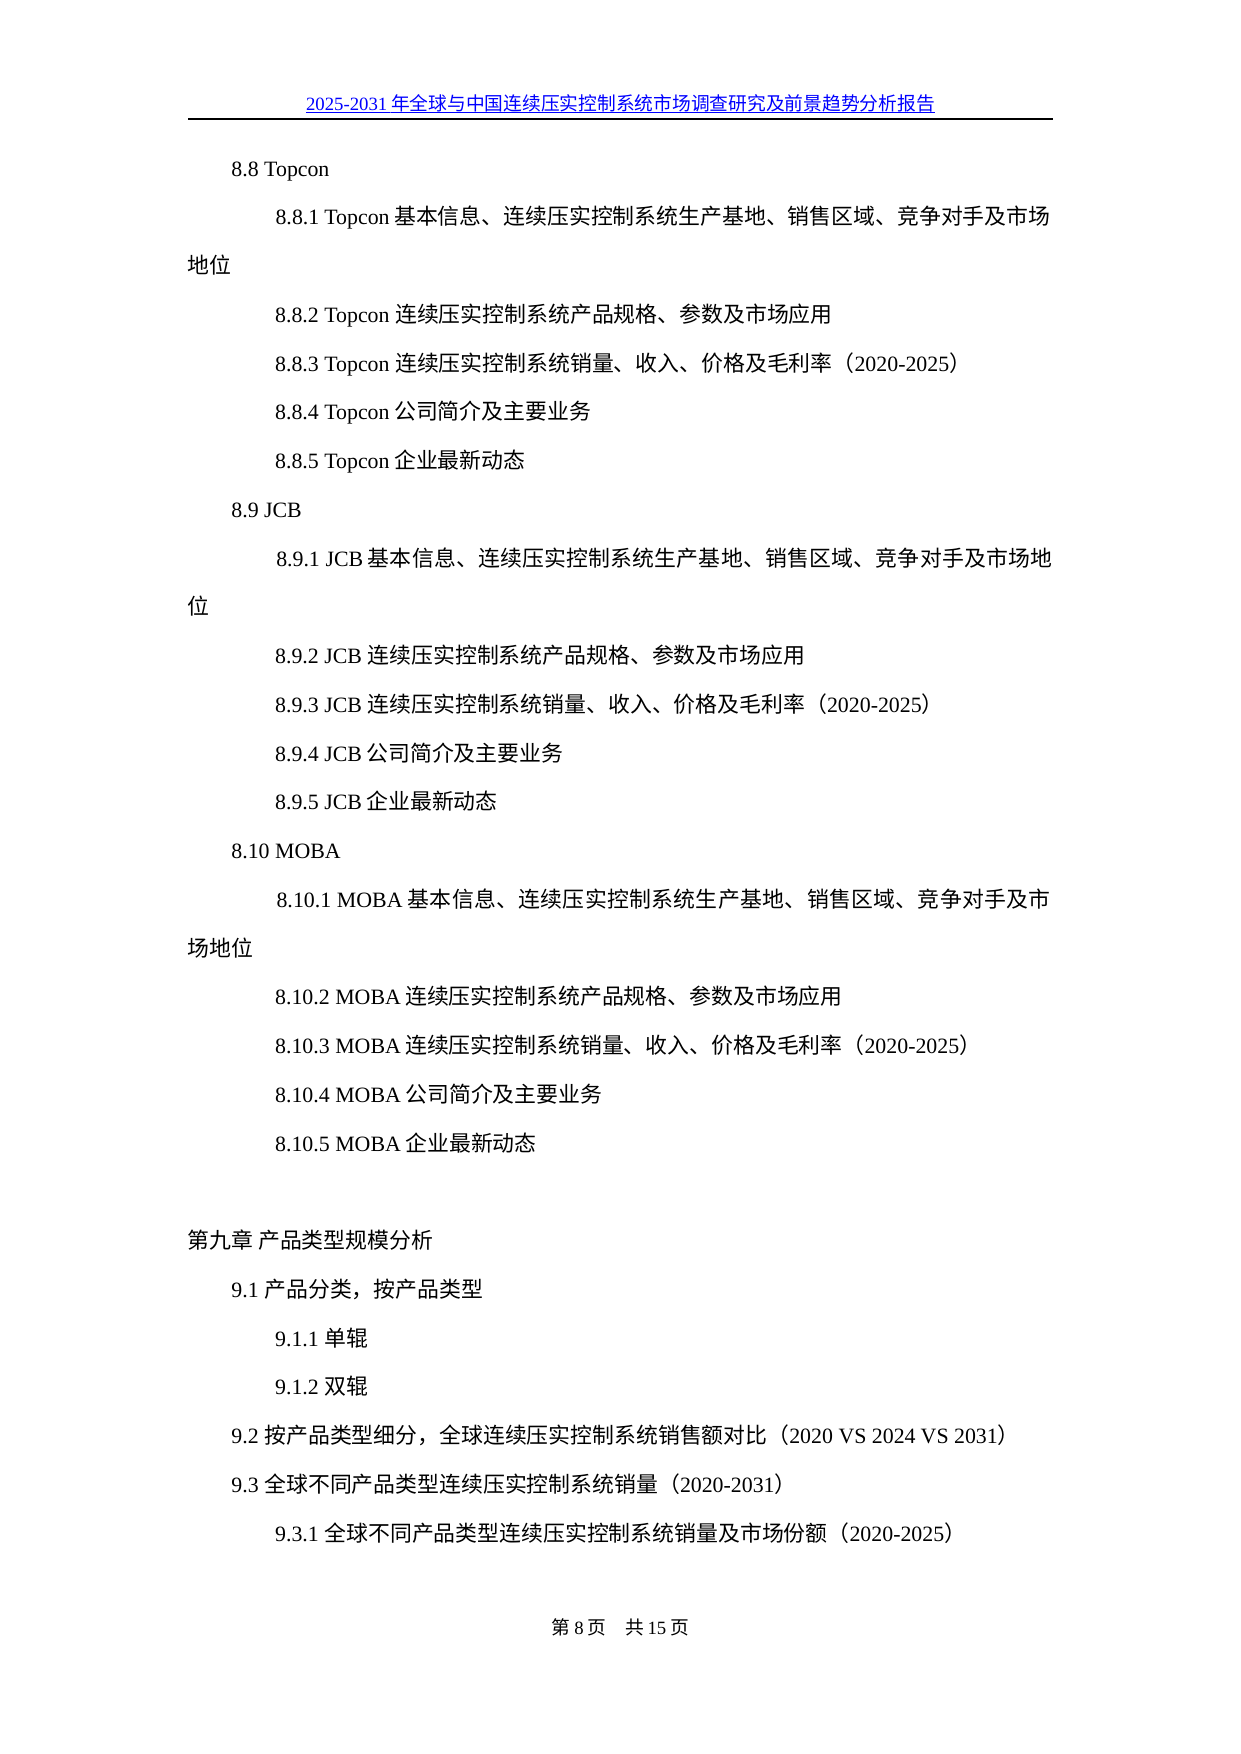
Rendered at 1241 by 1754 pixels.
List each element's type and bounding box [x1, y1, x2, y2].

text [187, 150, 1053, 1548]
